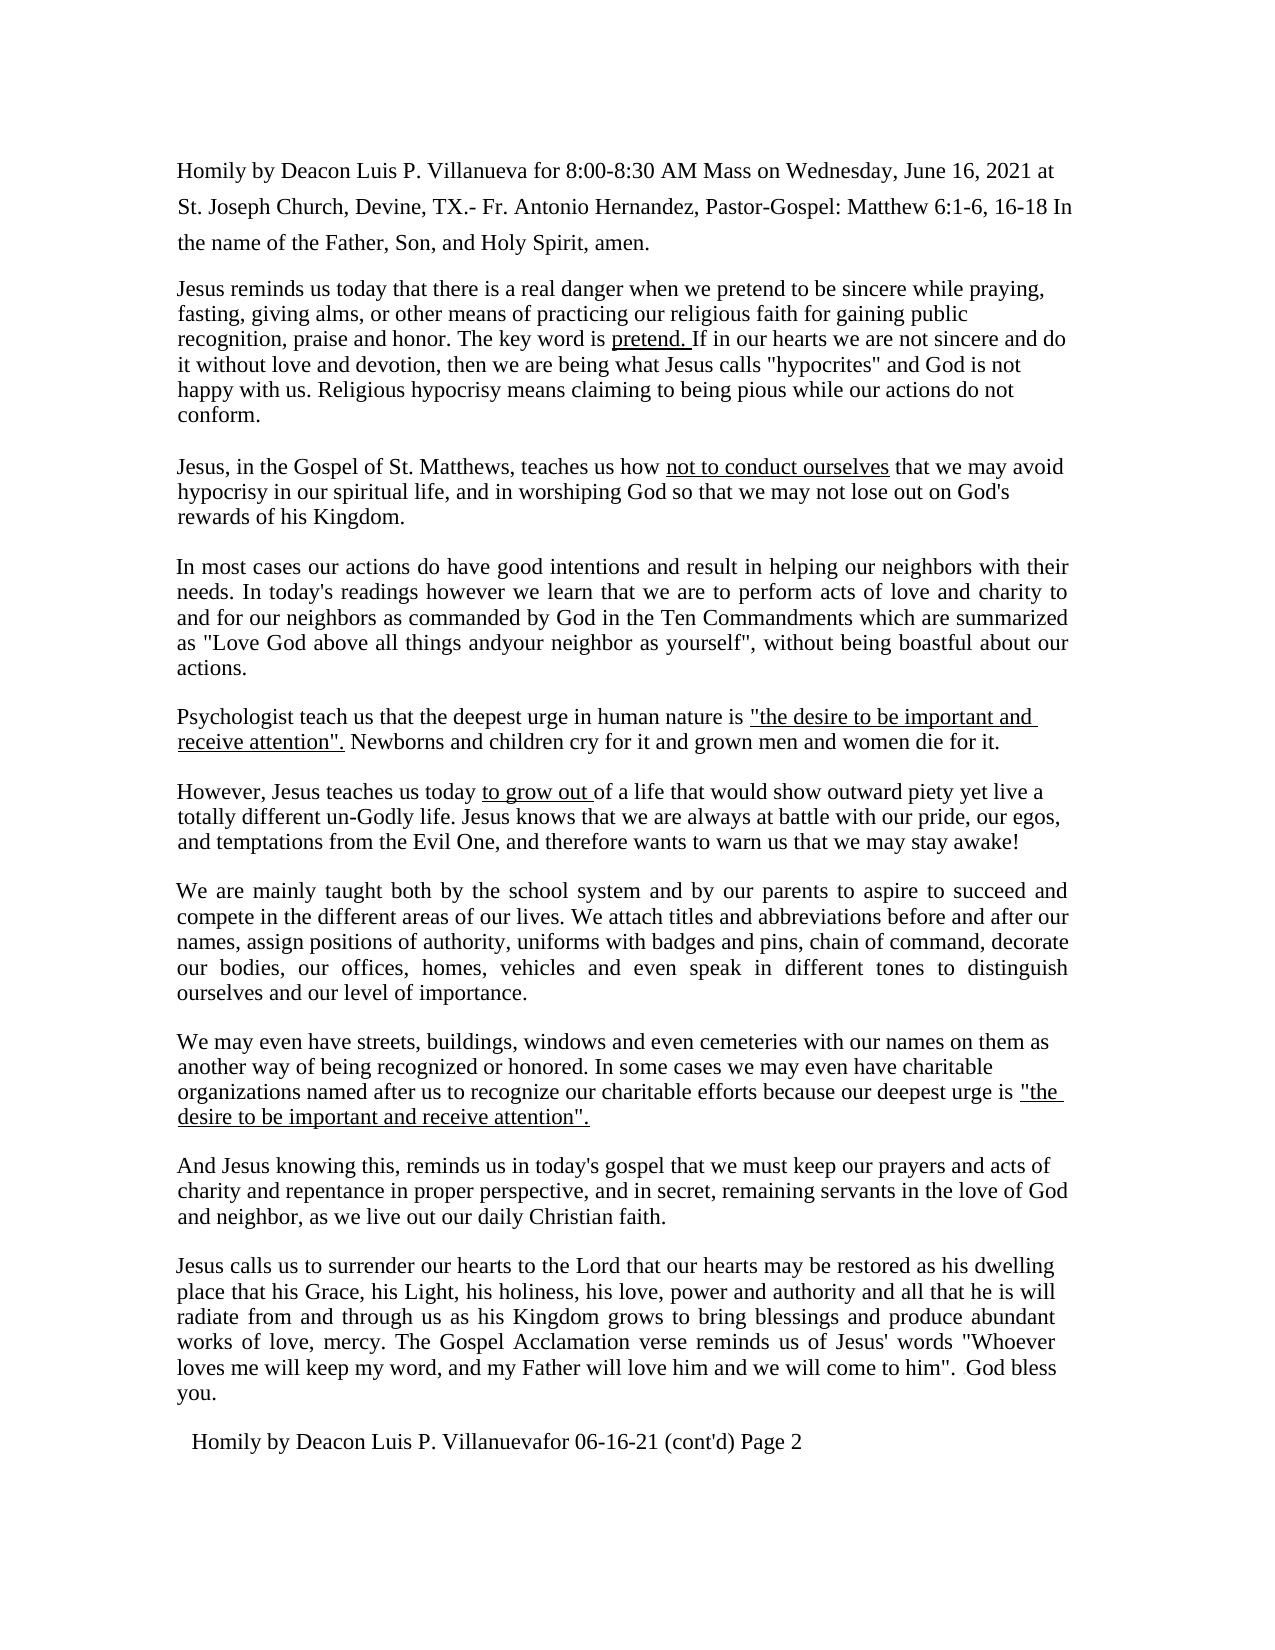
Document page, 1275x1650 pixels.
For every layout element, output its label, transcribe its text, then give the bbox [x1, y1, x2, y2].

text We may even have streets, buildings, windows and even cemeteries with our names on them as another way of being recognized or honored. In some cases we may even have charitable organizations named after us to recognize our charitable efforts because our deepest urge is "the desire to be important and receive attention". [176, 1029, 1077, 1129]
text And Jesus knowing this, reminds us in today's gospel that we must keep our prayers and acts of charity and repentance in proper perspective, and in secret, remaining servants in the love of God and neighbor, as we live out our daily Christian faith. [176, 1154, 1077, 1229]
text However, Jesus teaches us today to grow out of a life that would show outward piety yet live a totally different un-Godly life. Jesus knows that we are always at battle with our pride, our egos, and temptations from the Evil One, and therefore wants to warn us that we may stay awake! [176, 779, 1077, 854]
text In most cases our actions do have good intentions and result in helping our neighbors with their needs. In today's readings however we learn that we are to perform acts of love and charity to and for our neighbors as commanded by God in the Ten Commandments which are summarized as "Love God above all things andyour neighbor as yourself", without being boastful about our actions. [176, 554, 1070, 681]
text We are mainly taught both by the school system and by our parents to aspire to succeed and compete in the different areas of our lives. We attach titles and abbreviations before and after our names, assign positions of authority, uniforms with badges and pins, chain of command, decorate our bodies, our offices, homes, vehicles and even speak in different tones to distinguish ourselves and our level of importance. [176, 879, 1070, 1005]
text Homily by Deacon Luis P. Villanuevafor 06-16-21 (cont'd) Page 2 [191, 1429, 1077, 1454]
text Psychologist teach us that the deepest urge in human nature is "the desire to be important and receive attention". Newborns and children cry for it and grown men and women die for it. [176, 704, 1077, 754]
text Jesus calls us to surrender our hearts to the Lord that our hearts may be restored as his dwelling place that his Grace, his Light, his holiness, his love, power and authority and all that he is will radiate from and through us as his Kingdom grows to bring blessings and produce abundant works of love, mercy. The Gospel Acclamation verse reminds us of Jesus' words "Whoever loves me will keep my word, and my Father will love him and we will come to him". God bless you. [176, 1253, 1057, 1405]
text Jesus reminds us today that there is a real danger when we pretend to be sincere while praying, fasting, giving alms, or other means of practicing our religious faith for gaining public recognition, praise and honor. The key word is pretend. If in our hearts we are not sincere and do it without love and devotion, then we are being what Jesus calls "hypocrites" and God is not happy with us. Religious hypocrisy means claiming to being pious while our actions do not conform. [176, 277, 1077, 427]
text Jesus, in the Gospel of St. Matthews, teaches us how not to conduct ourselves that we may avoid hypocrisy in our spiritual life, and in worshiping God so that we may not lose out on God's rewards of his Kingdom. [176, 454, 1077, 530]
text Homily by Deacon Luis P. Villanueva for 8:00-8:30 AM Mass on Wednesday, June 16, 2021 at St. Joseph Church, Devine, TX.- Fr. Antonio Hernandez, Pastor-Gospel: Matthew 6:1-6, 16-18 In the name of the Father, Son, and Holy Spirit, amen. [176, 157, 1077, 255]
